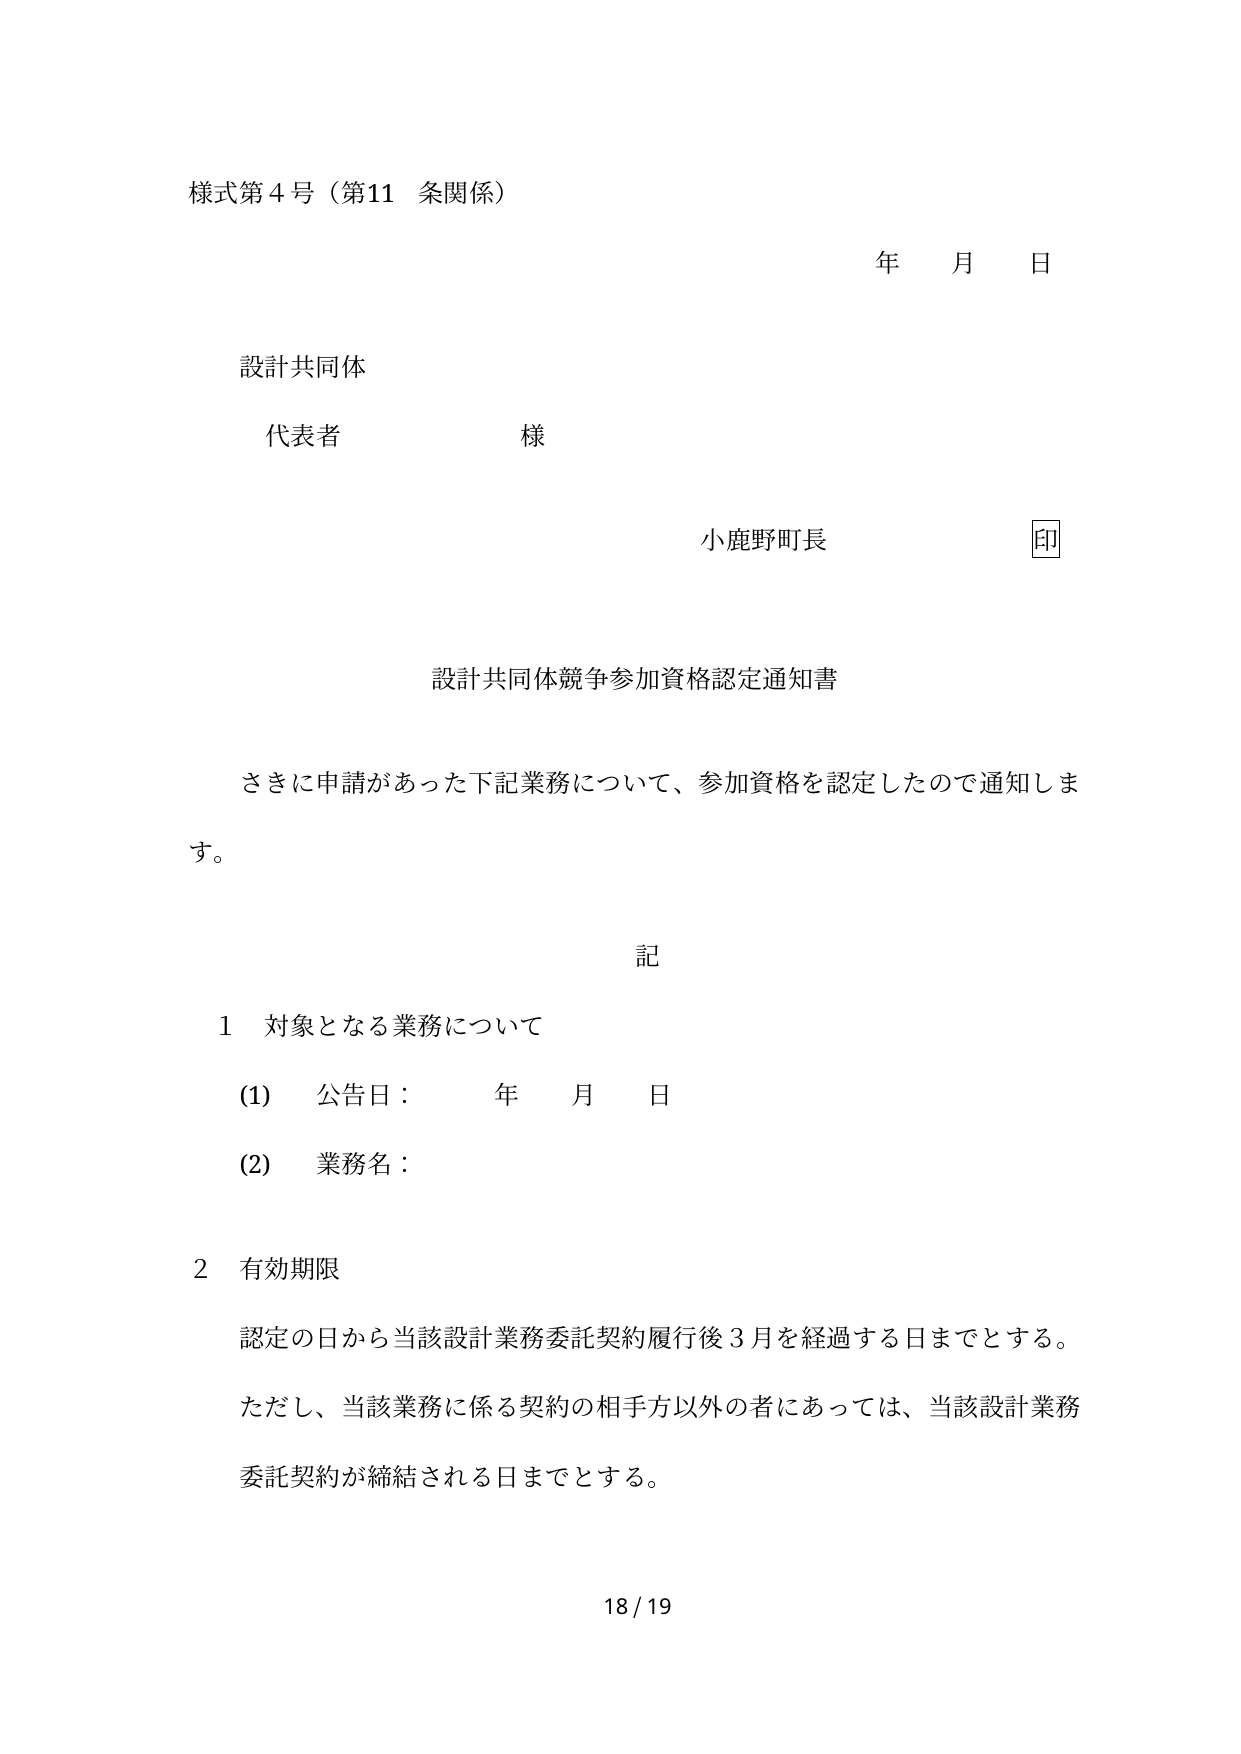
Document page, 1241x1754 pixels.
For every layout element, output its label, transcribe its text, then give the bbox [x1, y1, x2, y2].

text 記 [208, 920, 1081, 990]
text １ 対象となる業務について [188, 990, 1081, 1059]
text 認定の日から当該設計業務委託契約履行後３月を経過する日までとする。ただし、当該業務に係る契約の相手方以外の者にあっては、当該設計業務委託契約が締結される日までとする。 [188, 1302, 1081, 1510]
text 設計共同体 [188, 331, 1081, 400]
text 小鹿野町長 印 [188, 504, 1059, 573]
text 年 月 日 [188, 227, 1054, 296]
text (2) 業務名： [188, 1128, 1081, 1198]
text (1) 公告日： 年 月 日 [188, 1059, 1081, 1128]
text 様式第４号（第11条関係） [188, 157, 1081, 227]
text さきに申請があった下記業務について、参加資格を認定したので通知します。 [188, 747, 1081, 886]
text 設計共同体競争参加資格認定通知書 [188, 643, 1081, 712]
text 代表者 様 [188, 400, 1081, 469]
text ２ 有効期限 [188, 1233, 1081, 1302]
